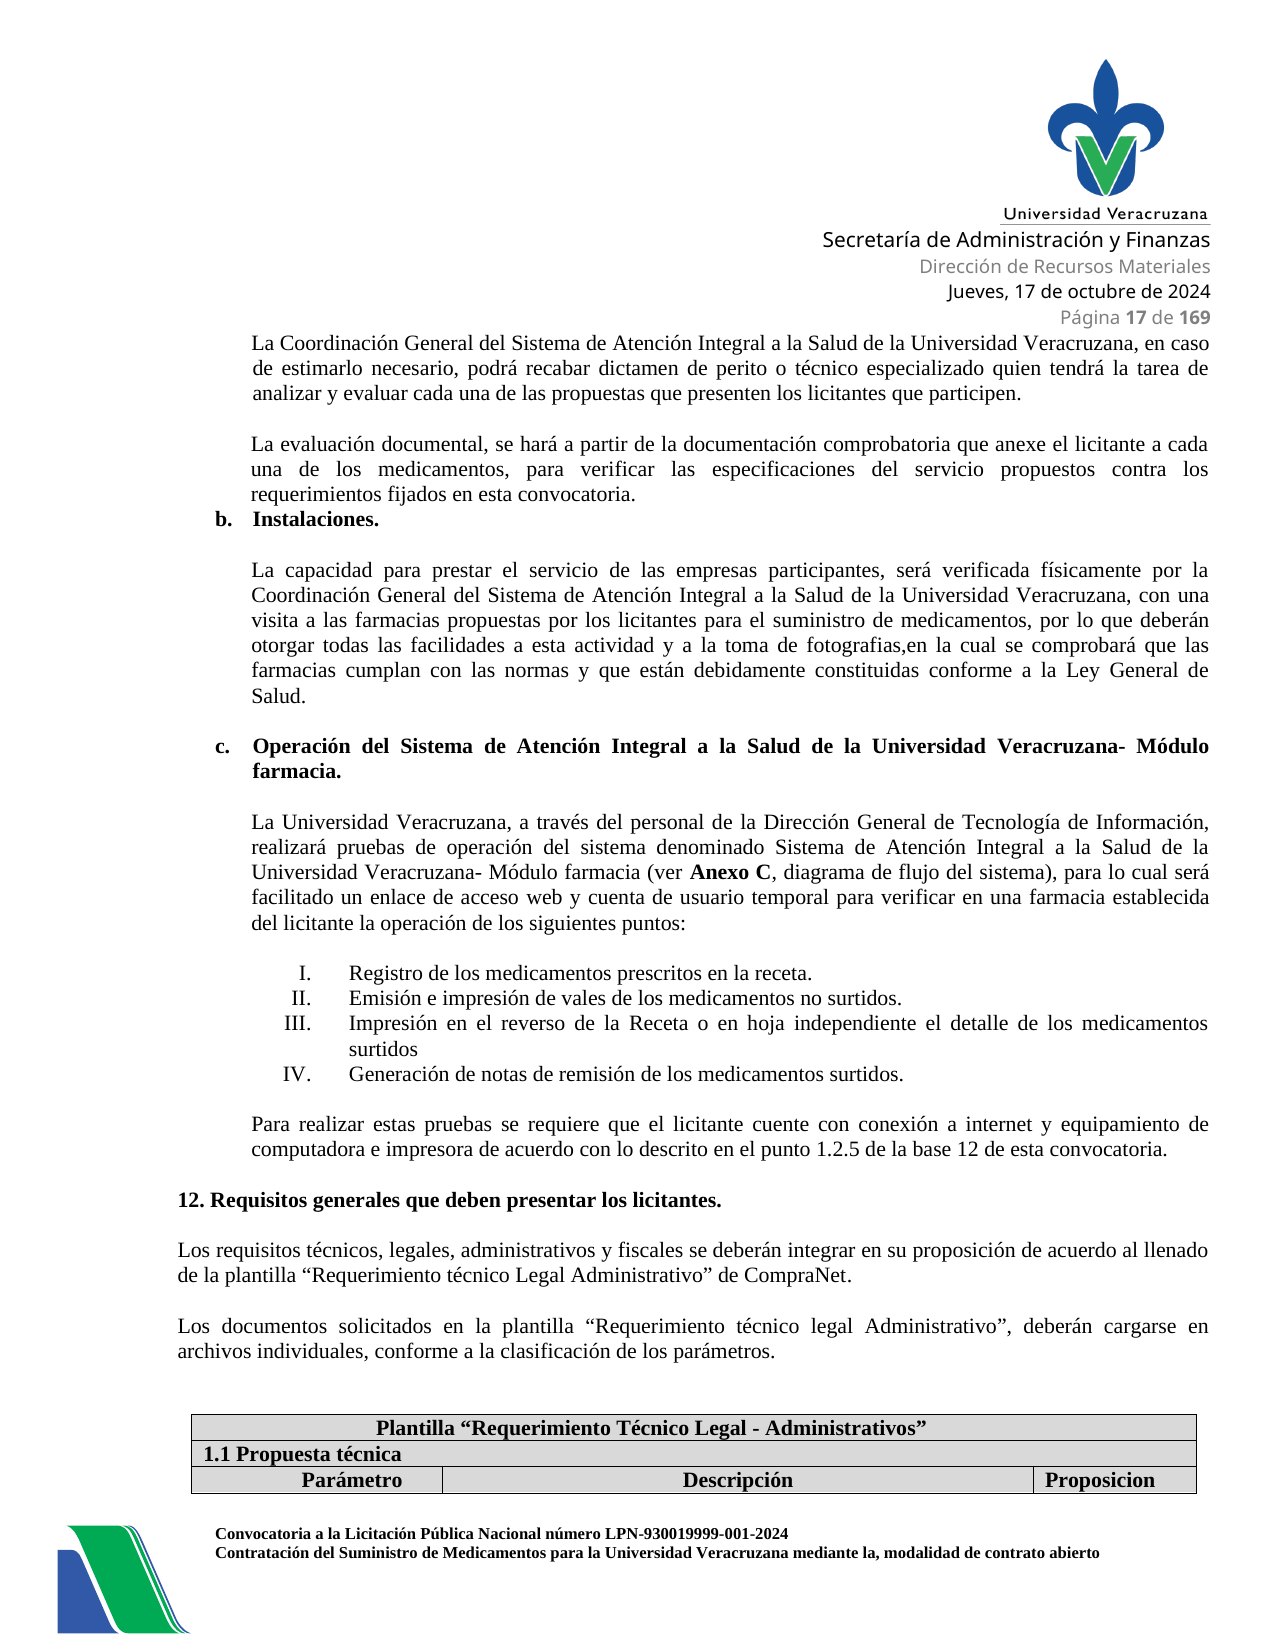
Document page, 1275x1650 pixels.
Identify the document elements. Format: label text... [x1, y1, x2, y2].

table_header Plantilla “Requerimiento Técnico Legal - Administrativos” [192, 1415, 1196, 1440]
list Registro de los medicamentos prescritos en la receta. [311, 960, 1211, 985]
table_cell Descripción [443, 1467, 1033, 1492]
text La Universidad Veracruzana, a través del personal de la Dirección General de Tecnología de Información, realizará pruebas de operación del sistema denominado Sistema de Atención Integral a la Salud de la Universidad Veracruzana- Módulo farmacia (ver Anexo C, diagrama de flujo del sistema), para lo cual será facilitado un enlace de acceso web y cuenta de usuario temporal para verificar en una farmacia establecida del licitante la operación de los siguientes puntos: [251, 809, 1211, 935]
list Instalaciones. [215, 506, 1211, 531]
list Generación de notas de remisión de los medicamentos surtidos. [311, 1061, 1211, 1086]
text La Coordinación General del Sistema de Atención Integral a la Salud de la Universidad Veracruzana, en caso de estimarlo necesario, podrá recabar dictamen de perito o técnico especializado quien tendrá la tarea de analizar y evaluar cada una de las propuestas que presenten los licitantes que participen. [251, 330, 1211, 405]
text La capacidad para prestar el servicio de las empresas participantes, será verificada físicamente por la Coordinación General del Sistema de Atención Integral a la Salud de la Universidad Veracruzana, con una visita a las farmacias propuestas por los licitantes para el suministro de medicamentos, por lo que deberán otorgar todas las facilidades a esta actividad y a la toma de fotografias,en la cual se comprobará que las farmacias cumplan con las normas y que están debidamente constituidas conforme a la Ley General de Salud. [251, 557, 1211, 708]
list Los requisitos técnicos, legales, administrativos y fiscales se deberán integrar en su proposición de acuerdo al llenado de la plantilla “Requerimiento técnico Legal Administrativo” de CompraNet. [177, 1237, 1211, 1288]
table_cell Proposicion [1034, 1467, 1196, 1492]
picture [1000, 59, 1211, 225]
text Los documentos solicitados en la plantilla “Requerimiento técnico legal Administrativo”, deberán cargarse en archivos individuales, conforme a la clasificación de los parámetros. [177, 1313, 1211, 1363]
text Para realizar estas pruebas se requiere que el licitante cuente con conexión a internet y equipamiento de computadora e impresora de acuerdo con lo descrito en el punto 1.2.5 de la base 12 de esta convocatoria. [251, 1111, 1211, 1162]
table_cell 1.1 Propuesta técnica [192, 1441, 1196, 1466]
list Emisión e impresión de vales de los medicamentos no surtidos. [311, 985, 1211, 1010]
text La evaluación documental, se hará a partir de la documentación comprobatoria que anexe el licitante a cada una de los medicamentos, para verificar las especificaciones del servicio propuestos contra los requerimientos fijados en esta convocatoria. [215, 431, 1211, 506]
table_cell Parámetro [192, 1467, 442, 1492]
list Operación del Sistema de Atención Integral a la Salud de la Universidad Veracruzana- Módulo farmacia. [215, 733, 1211, 783]
list Impresión en el reverso de la Receta o en hoja independiente el detalle de los medicamentos surtidos [311, 1010, 1211, 1061]
text 12. Requisitos generales que deben presentar los licitantes. [177, 1187, 1211, 1212]
